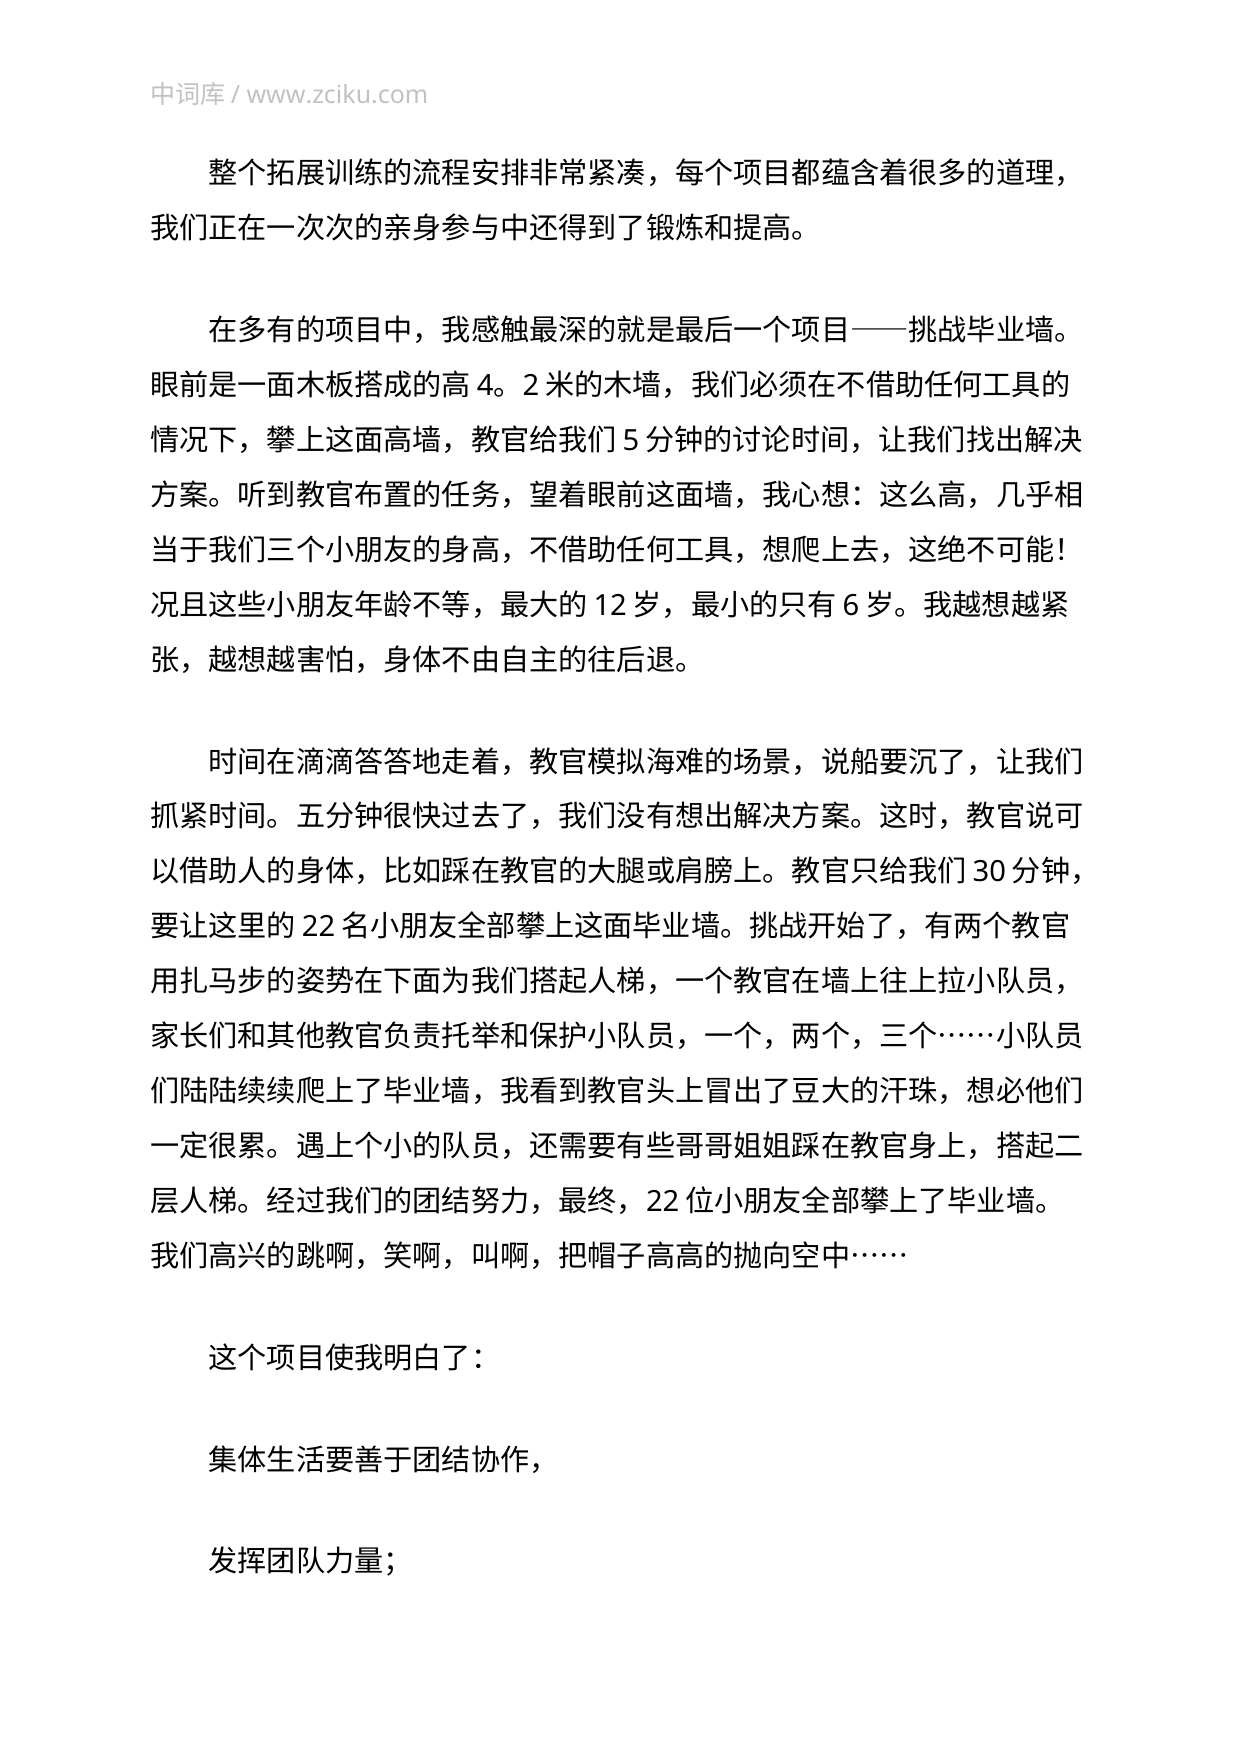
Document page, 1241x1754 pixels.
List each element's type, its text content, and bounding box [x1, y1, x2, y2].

text 集体生活要善于团结协作， [150, 1436, 1090, 1478]
text 时间在滴滴答答地走着，教官模拟海难的场景，说船要沉了，让我们抓紧时间。五分钟很快过去了，我们没有想出解决方案。这时，教官说可以借助人的身体，比如踩在教官的大腿或肩膀上。教官只给我们30分钟，要让这里的22名小朋友全部攀上这面毕业墙。挑战开始了，有两个教官用扎马步的姿势在下面为我们搭起人梯，一个教官在墙上往上拉小队员，家长们和其他教官负责托举和保护小队员，一个，两个，三个……小队员们陆陆续续爬上了毕业墙，我看到教官头上冒出了豆大的汗珠，想必他们一定很累。遇上个小的队员，还需要有些哥哥姐姐踩在教官身上，搭起二层人梯。经过我们的团结努力，最终，22位小朋友全部攀上了毕业墙。我们高兴的跳啊，笑啊，叫啊，把帽子高高的抛向空中…… [150, 738, 1090, 1275]
text 发挥团队力量； [150, 1538, 1090, 1580]
text 在多有的项目中，我感触最深的就是最后一个项目——挑战毕业墙。眼前是一面木板搭成的高4。2米的木墙，我们必须在不借助任何工具的情况下，攀上这面高墙，教官给我们5分钟的讨论时间，让我们找出解决方案。听到教官布置的任务，望着眼前这面墙，我心想：这么高，几乎相当于我们三个小朋友的身高，不借助任何工具，想爬上去，这绝不可能！况且这些小朋友年龄不等，最大的12岁，最小的只有6岁。我越想越紧张，越想越害怕，身体不由自主的往后退。 [150, 307, 1090, 679]
text 这个项目使我明白了： [150, 1334, 1090, 1377]
text 整个拓展训练的流程安排非常紧凑，每个项目都蕴含着很多的道理，我们正在一次次的亲身参与中还得到了锻炼和提高。 [150, 150, 1090, 247]
